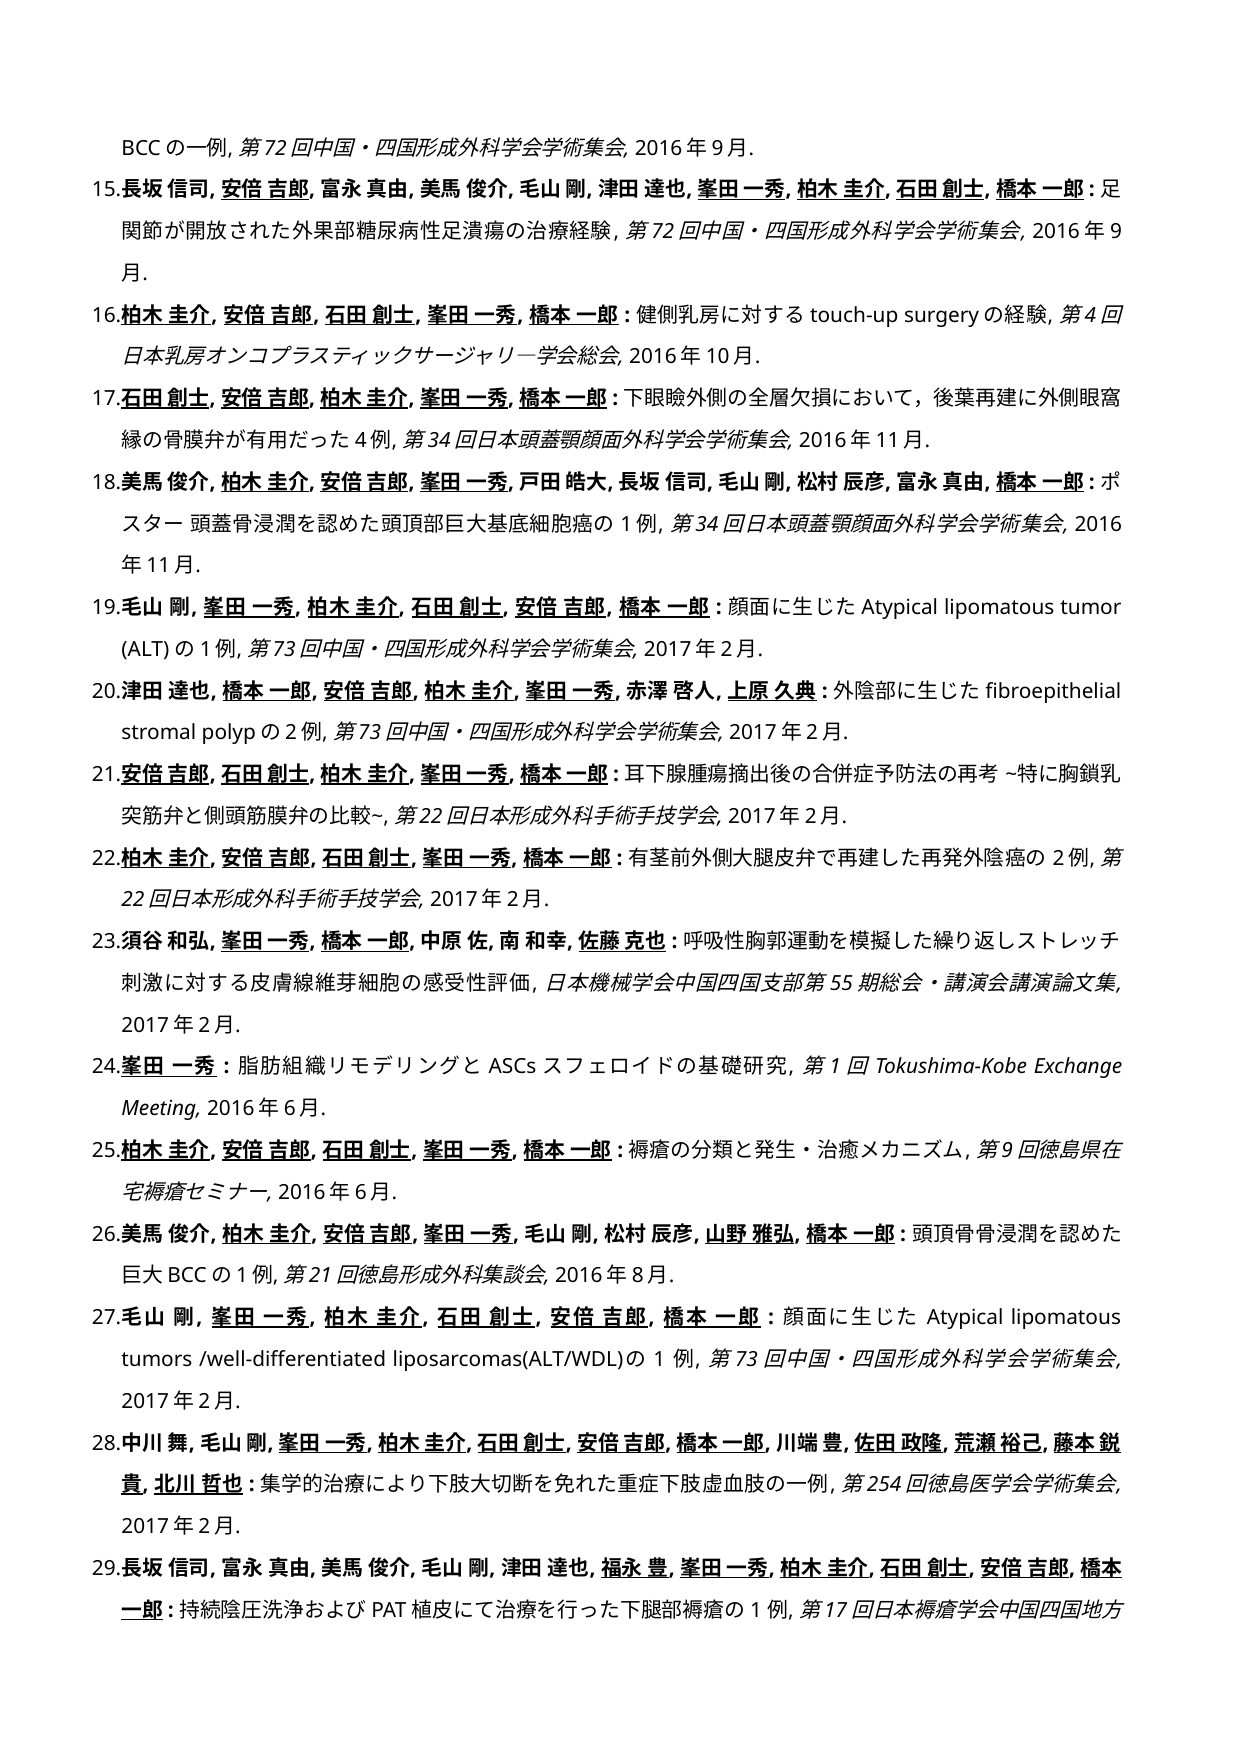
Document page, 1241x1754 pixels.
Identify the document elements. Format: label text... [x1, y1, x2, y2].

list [92, 125, 1122, 167]
list 津田 達也, 橋本 一郎, 安倍 吉郎, 柏木 圭介, 峯田 一秀, 赤澤 啓人, 上原 久典 : 外陰部に生じたfibroepithelial stromal polypの2例, 第73回中国・四国形成外科学会学術集会, 2017年2月. [92, 668, 1122, 752]
list 石田 創士, 安倍 吉郎, 柏木 圭介, 峯田 一秀, 橋本 一郎 : 下眼瞼外側の全層欠損において，後葉再建に外側眼窩縁の骨膜弁が有用だった4例, 第34回日本頭蓋顎顔面外科学会学術集会, 2016年11月. [92, 376, 1122, 459]
list 美馬 俊介, 柏木 圭介, 安倍 吉郎, 峯田 一秀, 戸田 皓大, 長坂 信司, 毛山 剛, 松村 辰彦, 富永 真由, 橋本 一郎 : ポスター 頭蓋骨浸潤を認めた頭頂部巨大基底細胞癌の1例, 第34回日本頭蓋顎顔面外科学会学術集会, 2016年11月. [92, 459, 1122, 584]
list 安倍 吉郎, 石田 創士, 柏木 圭介, 峯田 一秀, 橋本 一郎 : 耳下腺腫瘍摘出後の合併症予防法の再考 ~特に胸鎖乳突筋弁と側頭筋膜弁の比較~, 第22回日本形成外科手術手技学会, 2017年2月. [92, 752, 1122, 835]
list 毛山 剛, 峯田 一秀, 柏木 圭介, 石田 創士, 安倍 吉郎, 橋本 一郎 : 顔面に生じた Atypical lipomatous tumors /well-differentiated liposarcomas(ALT/WDL)の 1 例, 第73回中国・四国形成外科学会学術集会, 2017年2月. [92, 1295, 1122, 1420]
list 中川 舞, 毛山 剛, 峯田 一秀, 柏木 圭介, 石田 創士, 安倍 吉郎, 橋本 一郎, 川端 豊, 佐田 政隆, 荒瀬 裕己, 藤本 鋭貴, 北川 哲也 : 集学的治療により下肢大切断を免れた重症下肢虚血肢の一例, 第254回徳島医学会学術集会, 2017年2月. [92, 1420, 1122, 1545]
list 毛山 剛, 峯田 一秀, 柏木 圭介, 石田 創士, 安倍 吉郎, 橋本 一郎 : 顔面に生じたAtypical lipomatous tumor (ALT) の1例, 第73回中国・四国形成外科学会学術集会, 2017年2月. [92, 584, 1122, 668]
list 峯田 一秀 : 脂肪組織リモデリングとASCsスフェロイドの基礎研究, 第1回 Tokushima-Kobe Exchange Meeting, 2016年6月. [92, 1044, 1122, 1128]
list 長坂 信司, 安倍 吉郎, 富永 真由, 美馬 俊介, 毛山 剛, 津田 達也, 峯田 一秀, 柏木 圭介, 石田 創士, 橋本 一郎 : 足関節が開放された外果部糖尿病性足潰瘍の治療経験, 第72回中国・四国形成外科学会学術集会, 2016年9月. [92, 167, 1122, 292]
list 柏木 圭介, 安倍 吉郎, 石田 創士, 峯田 一秀, 橋本 一郎 : 健側乳房に対するtouch-up surgeryの経験, 第4回日本乳房オンコプラスティックサージャリ―学会総会, 2016年10月. [92, 292, 1122, 376]
list 柏木 圭介, 安倍 吉郎, 石田 創士, 峯田 一秀, 橋本 一郎 : 有茎前外側大腿皮弁で再建した再発外陰癌の2例, 第22回日本形成外科手術手技学会, 2017年2月. [92, 835, 1122, 919]
list 柏木 圭介, 安倍 吉郎, 石田 創士, 峯田 一秀, 橋本 一郎 : 褥瘡の分類と発生・治癒メカニズム, 第9回徳島県在宅褥瘡セミナー, 2016年6月. [92, 1128, 1122, 1211]
list 美馬 俊介, 柏木 圭介, 安倍 吉郎, 峯田 一秀, 毛山 剛, 松村 辰彦, 山野 雅弘, 橋本 一郎 : 頭頂骨骨浸潤を認めた巨大BCCの1例, 第21回徳島形成外科集談会, 2016年8月. [92, 1211, 1122, 1295]
list 須谷 和弘, 峯田 一秀, 橋本 一郎, 中原 佐, 南 和幸, 佐藤 克也 : 呼吸性胸郭運動を模擬した繰り返しストレッチ刺激に対する皮膚線維芽細胞の感受性評価, 日本機械学会中国四国支部第55期総会・講演会講演論文集, 2017年2月. [92, 919, 1122, 1044]
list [92, 1545, 1122, 1629]
